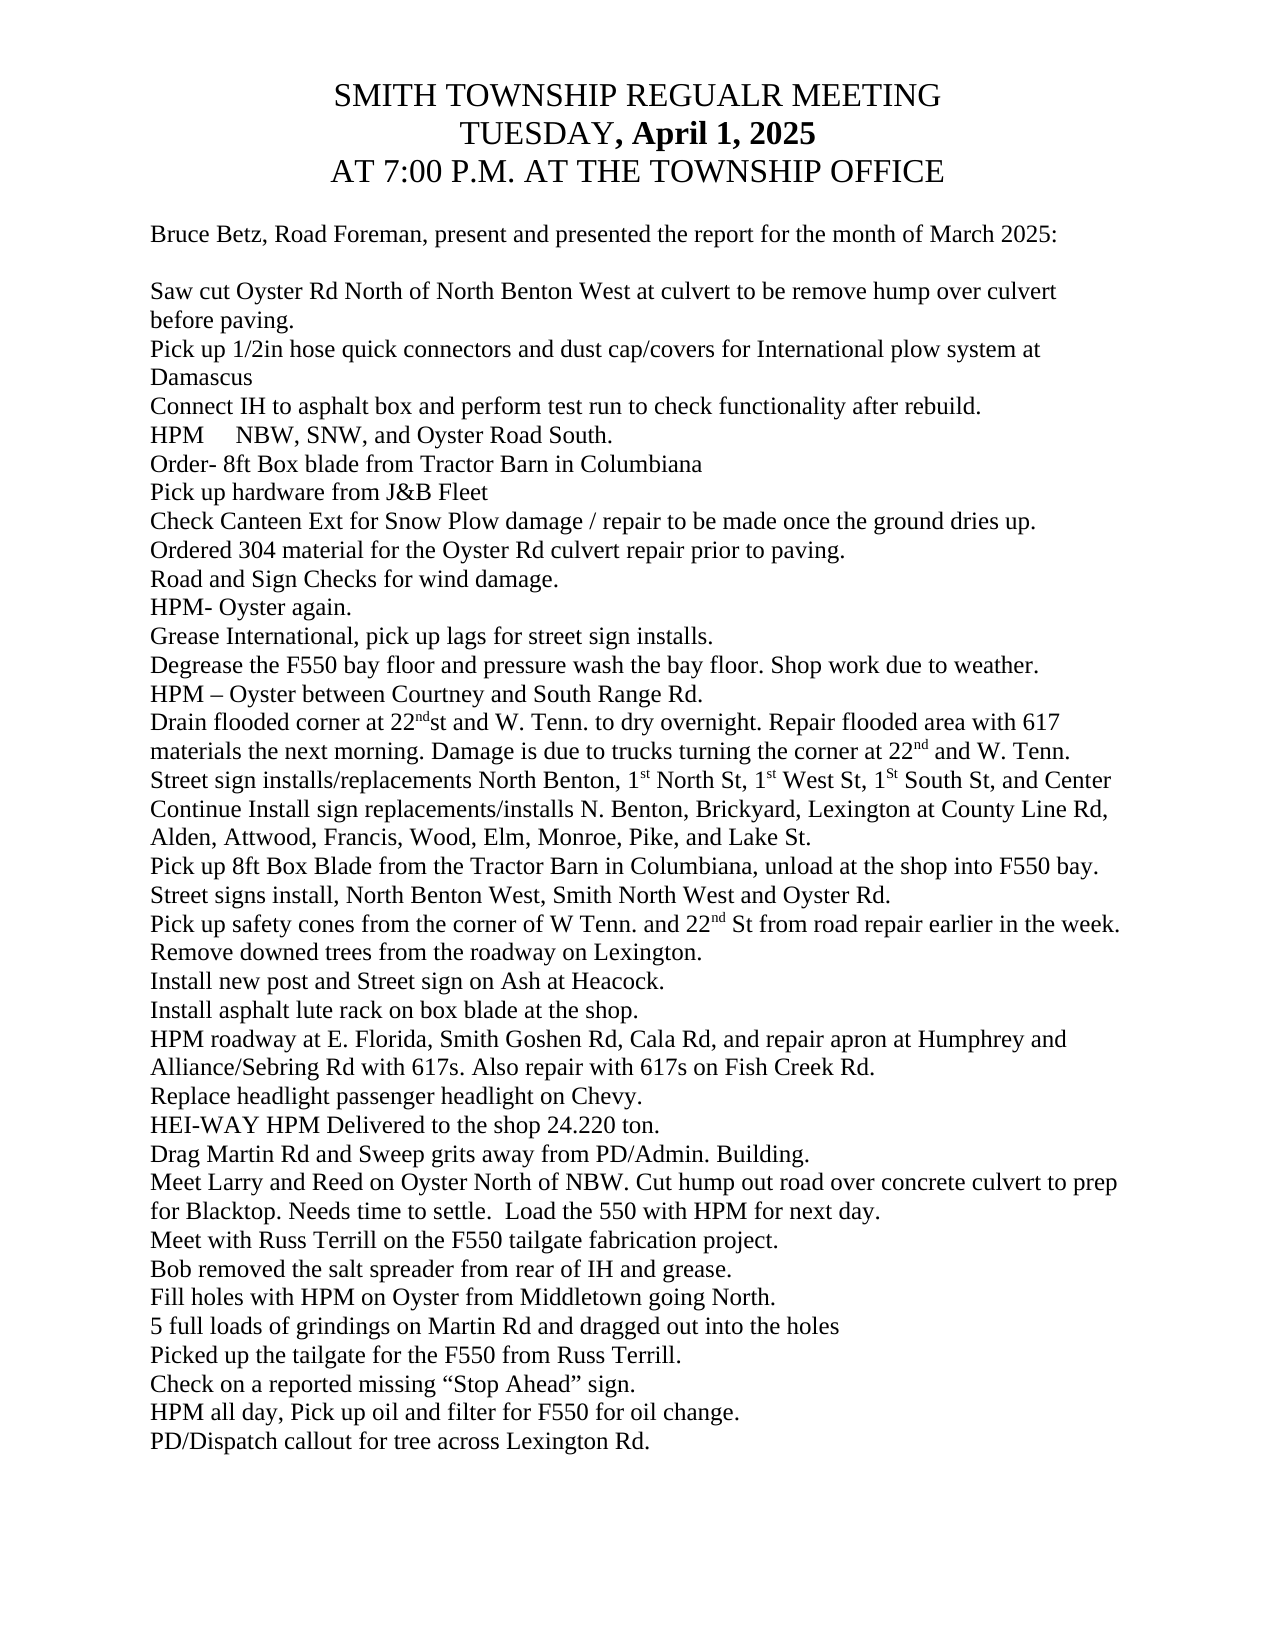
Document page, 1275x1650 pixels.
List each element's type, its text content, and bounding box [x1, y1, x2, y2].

text Degrease the F550 bay floor and pressure wash the bay floor. Shop work due to weather. [150, 650, 1125, 679]
text HEI-WAY HPM Delivered to the shop 24.220 ton. [150, 1110, 1125, 1139]
text Connect IH to asphalt box and perform test run to check functionality after rebuild. [150, 391, 1125, 420]
text Pick up 1/2in hose quick connectors and dust cap/covers for International plow system at Damascus [150, 334, 1125, 391]
text Check on a reported missing “Stop Ahead” sign. [150, 1369, 1125, 1397]
text PD/Dispatch callout for tree across Lexington Rd. [150, 1426, 1125, 1455]
text Remove downed trees from the roadway on Lexington. [150, 937, 1125, 966]
text Check Canteen Ext for Snow Plow damage / repair to be made once the ground dries up. [150, 506, 1125, 535]
text Pick up 8ft Box Blade from the Tractor Barn in Columbiana, unload at the shop into F550 bay. [150, 851, 1125, 880]
text Road and Sign Checks for wind damage. [150, 564, 1125, 592]
text Street signs install, North Benton West, Smith North West and Oyster Rd. [150, 880, 1125, 909]
text Fill holes with HPM on Oyster from Middletown going North. [150, 1282, 1125, 1311]
text HPM – Oyster between Courtney and South Range Rd. [150, 679, 1125, 707]
text Pick up safety cones from the corner of W Tenn. and 22nd St from road repair earlier in the week. [150, 909, 1125, 937]
text Bob removed the salt spreader from rear of IH and grease. [150, 1254, 1125, 1282]
text HPM NBW, SNW, and Oyster Road South. [150, 420, 1125, 449]
text Meet with Russ Terrill on the F550 tailgate fabrication project. [150, 1225, 1125, 1254]
text 5 full loads of grindings on Martin Rd and dragged out into the holes [150, 1311, 1125, 1340]
text HPM roadway at E. Florida, Smith Goshen Rd, Cala Rd, and repair apron at Humphrey and Alliance/Sebring Rd with 617s. Also repair with 617s on Fish Creek Rd. [150, 1024, 1125, 1081]
text Replace headlight passenger headlight on Chevy. [150, 1081, 1125, 1110]
text Drain flooded corner at 22ndst and W. Tenn. to dry overnight. Repair flooded area with 617 materials the next morning. Damage is due to trucks turning the corner at 22nd and W. Tenn. [150, 707, 1125, 765]
text Bruce Betz, Road Foreman, present and presented the report for the month of March 2025: [150, 219, 1125, 247]
text HPM- Oyster again. [150, 592, 1125, 621]
text Install new post and Street sign on Ash at Heacock. [150, 966, 1125, 995]
text Grease International, pick up lags for street sign installs. [150, 621, 1125, 650]
text Ordered 304 material for the Oyster Rd culvert repair prior to paving. [150, 535, 1125, 564]
text Install asphalt lute rack on box blade at the shop. [150, 995, 1125, 1024]
text Meet Larry and Reed on Oyster North of NBW. Cut hump out road over concrete culvert to prep for Blacktop. Needs time to settle. Load the 550 with HPM for next day. [150, 1167, 1125, 1225]
text Saw cut Oyster Rd North of North Benton West at culvert to be remove hump over culvert before paving. [150, 276, 1125, 334]
text Picked up the tailgate for the F550 from Russ Terrill. [150, 1340, 1125, 1369]
text HPM all day, Pick up oil and filter for F550 for oil change. [150, 1397, 1125, 1426]
text Drag Martin Rd and Sweep grits away from PD/Admin. Building. [150, 1139, 1125, 1167]
text Order- 8ft Box blade from Tractor Barn in Columbiana [150, 449, 1125, 477]
text Pick up hardware from J&B Fleet [150, 477, 1125, 506]
text Street sign installs/replacements North Benton, 1st North St, 1st West St, 1St South St, and Center Continue Install sign replacements/installs N. Benton, Brickyard, Lexington at County Line Rd, Alden, Attwood, Francis, Wood, Elm, Monroe, Pike, and Lake St. [150, 765, 1125, 851]
